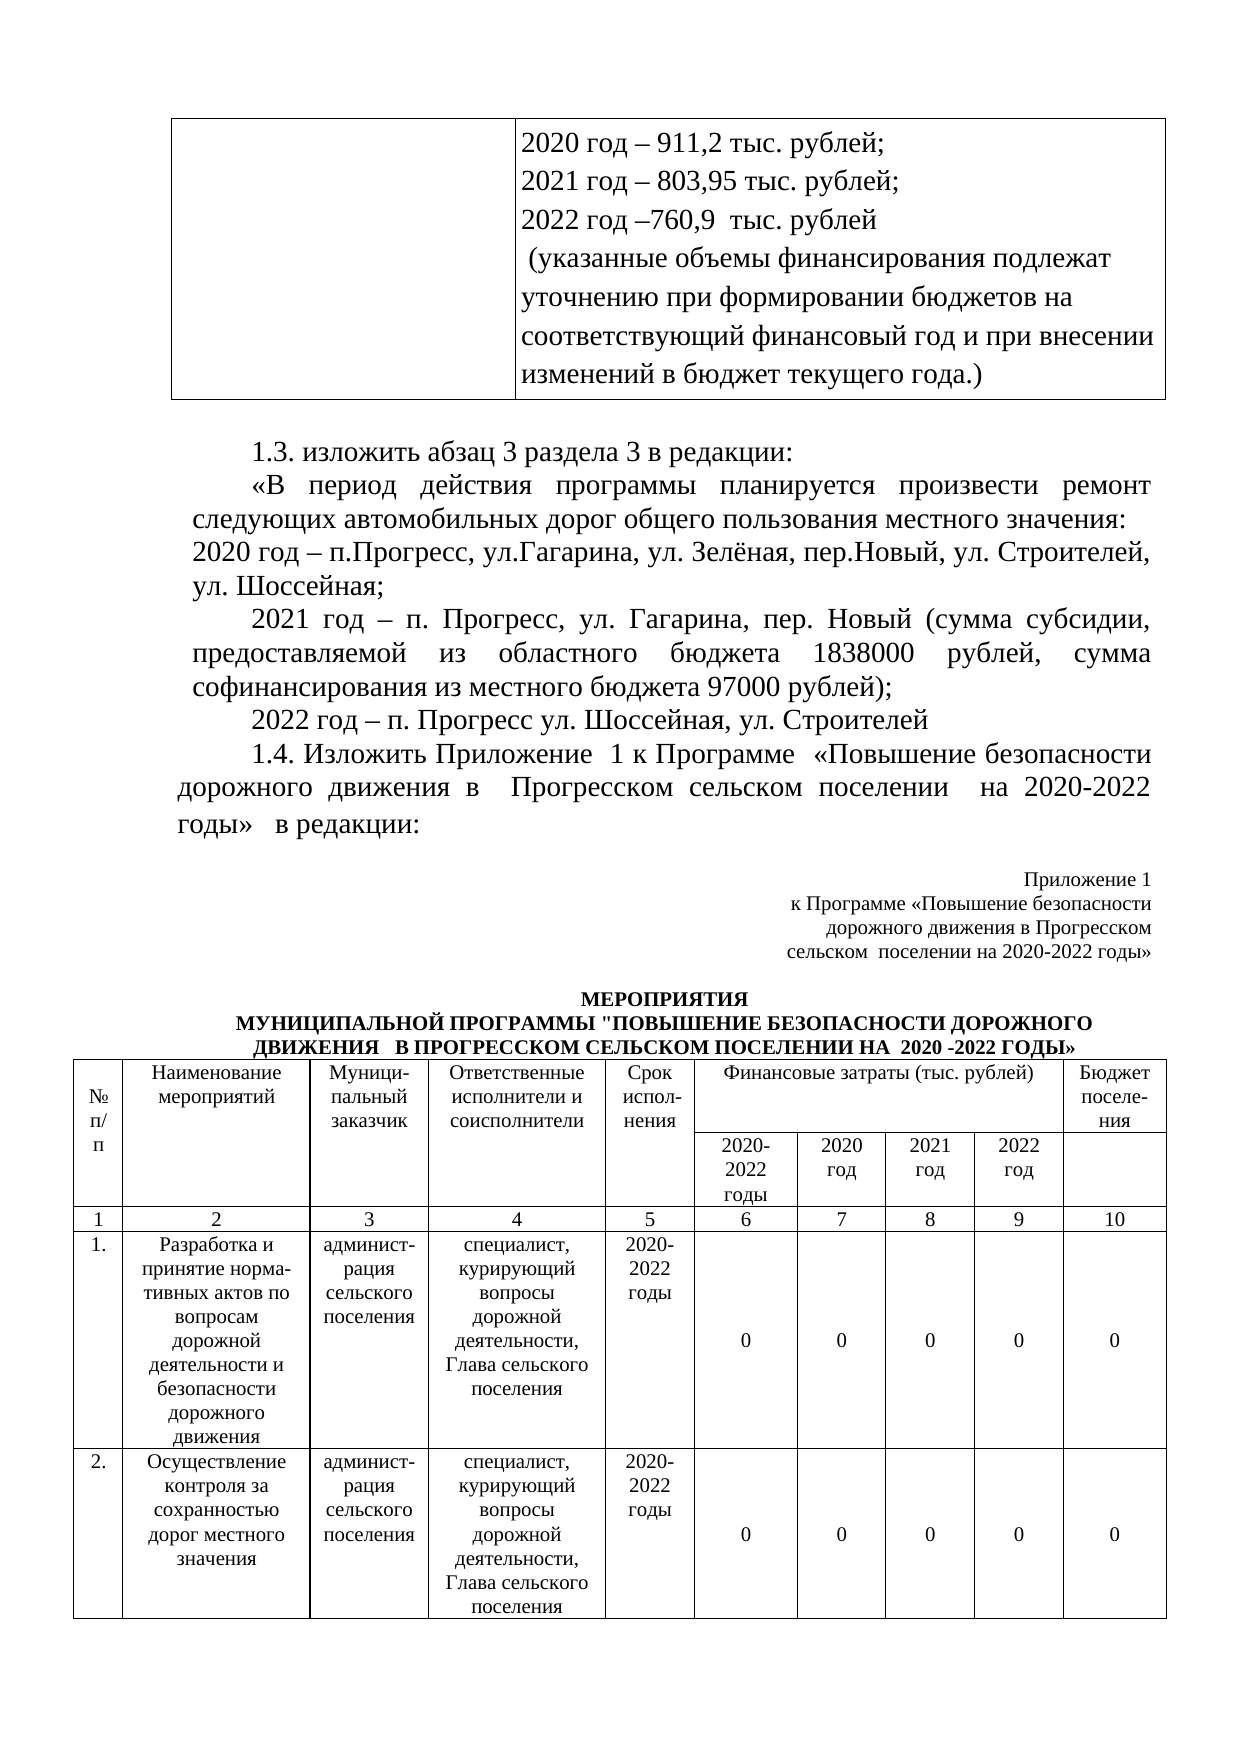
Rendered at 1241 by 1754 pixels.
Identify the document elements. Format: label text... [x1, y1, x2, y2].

text Приложение 1 [177, 867, 1152, 891]
table_cell 0 [695, 1232, 797, 1448]
text 2020 год – п.Прогресс, ул.Гагарина, ул. Зелёная, пер.Новый, ул. Строителей, ул. Шоссейная; [192, 534, 1152, 602]
table_cell админист-рация сельского поселения [311, 1232, 428, 1448]
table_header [516, 119, 1165, 399]
table_header Муници-пальный заказчик [311, 1060, 428, 1206]
text МЕРОПРИЯТИЯ [177, 987, 1152, 1011]
table_cell 2020-2022 годы [606, 1449, 694, 1618]
text 1.3. изложить абзац 3 раздела 3 в редакции: [177, 434, 1152, 467]
text 2021 год – п. Прогресс, ул. Гагарина, пер. Новый (сумма субсидии, предоставляемой из областного бюджета 1838000 рублей, сумма софинансирования из местного бюджета 97000 рублей); [192, 602, 1152, 702]
table_cell 0 [886, 1449, 974, 1618]
text ДВИЖЕНИЯ В ПРОГРЕССКОМ СЕЛЬСКОМ ПОСЕЛЕНИИ НА 2020 -2022 ГОДЫ» [177, 1035, 1152, 1059]
table_cell 0 [798, 1449, 885, 1618]
table_header Срок испол-нения [606, 1060, 694, 1206]
table_cell 0 [886, 1232, 974, 1448]
table_cell 2 [123, 1207, 309, 1231]
table_cell 0 [1064, 1232, 1166, 1448]
table_cell специалист, курирующий вопросы дорожной деятельности, Глава сельского поселения [429, 1449, 605, 1618]
text 2022 год – п. Прогресс ул. Шоссейная, ул. Строителей [192, 702, 1152, 736]
text дорожного движения в Прогресском [177, 915, 1152, 939]
table_cell 2020-2022 годы [606, 1232, 694, 1448]
table_cell [1064, 1133, 1166, 1206]
table_cell 7 [798, 1207, 885, 1231]
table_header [172, 119, 515, 399]
table_header Бюджет поселе-ния [1064, 1060, 1166, 1132]
table_cell 2020 год [798, 1133, 885, 1206]
table_header № п/п [74, 1060, 122, 1206]
table_cell специалист, курирующий вопросы дорожной деятельности, Глава сельского поселения [429, 1232, 605, 1448]
text МУНИЦИПАЛЬНОЙ ПРОГРАММЫ "ПОВЫШЕНИЕ БЕЗОПАСНОСТИ ДОРОЖНОГО [177, 1011, 1152, 1035]
table_cell 10 [1064, 1207, 1166, 1231]
table_cell 8 [886, 1207, 974, 1231]
table_cell 0 [695, 1449, 797, 1618]
table_cell 1. [74, 1232, 122, 1448]
table_header Финансовые затраты (тыс. рублей) [695, 1060, 1063, 1132]
text сельском поселении на 2020-2022 годы» [177, 939, 1152, 963]
table_cell 6 [695, 1207, 797, 1231]
table_cell 5 [606, 1207, 694, 1231]
table_cell Разработка и принятие норма-тивных актов по вопросам дорожной деятельности и безопасности дорожного движения [123, 1232, 309, 1448]
table_cell 0 [975, 1232, 1063, 1448]
table_cell Осуществление контроля за сохранностью дорог местного значения [123, 1449, 309, 1618]
table_cell 1 [74, 1207, 122, 1231]
table_cell 0 [975, 1449, 1063, 1618]
table_cell 4 [429, 1207, 605, 1231]
text к Программе «Повышение безопасности [177, 891, 1152, 915]
table_cell 2020-2022 годы [695, 1133, 797, 1206]
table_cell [311, 1449, 428, 1618]
table_cell 2. [74, 1449, 122, 1618]
table_cell 2021 год [886, 1133, 974, 1206]
table_cell 0 [798, 1232, 885, 1448]
text «В период действия программы планируется произвести ремонт следующих автомобильных дорог общего пользования местного значения: [192, 467, 1152, 534]
table_cell 0 [1064, 1449, 1166, 1618]
table_header Наименование мероприятий [123, 1060, 309, 1206]
table_header Ответственные исполнители и соисполнители [429, 1060, 605, 1206]
text 1.4. Изложить Приложение 1 к Программе «Повышение безопасности дорожного движения в Прогресском сельском поселении на 2020-2022 годы» в редакции: [177, 736, 1152, 842]
table_cell 9 [975, 1207, 1063, 1231]
table_cell 2022 год [975, 1133, 1063, 1206]
table_cell 3 [311, 1207, 428, 1231]
